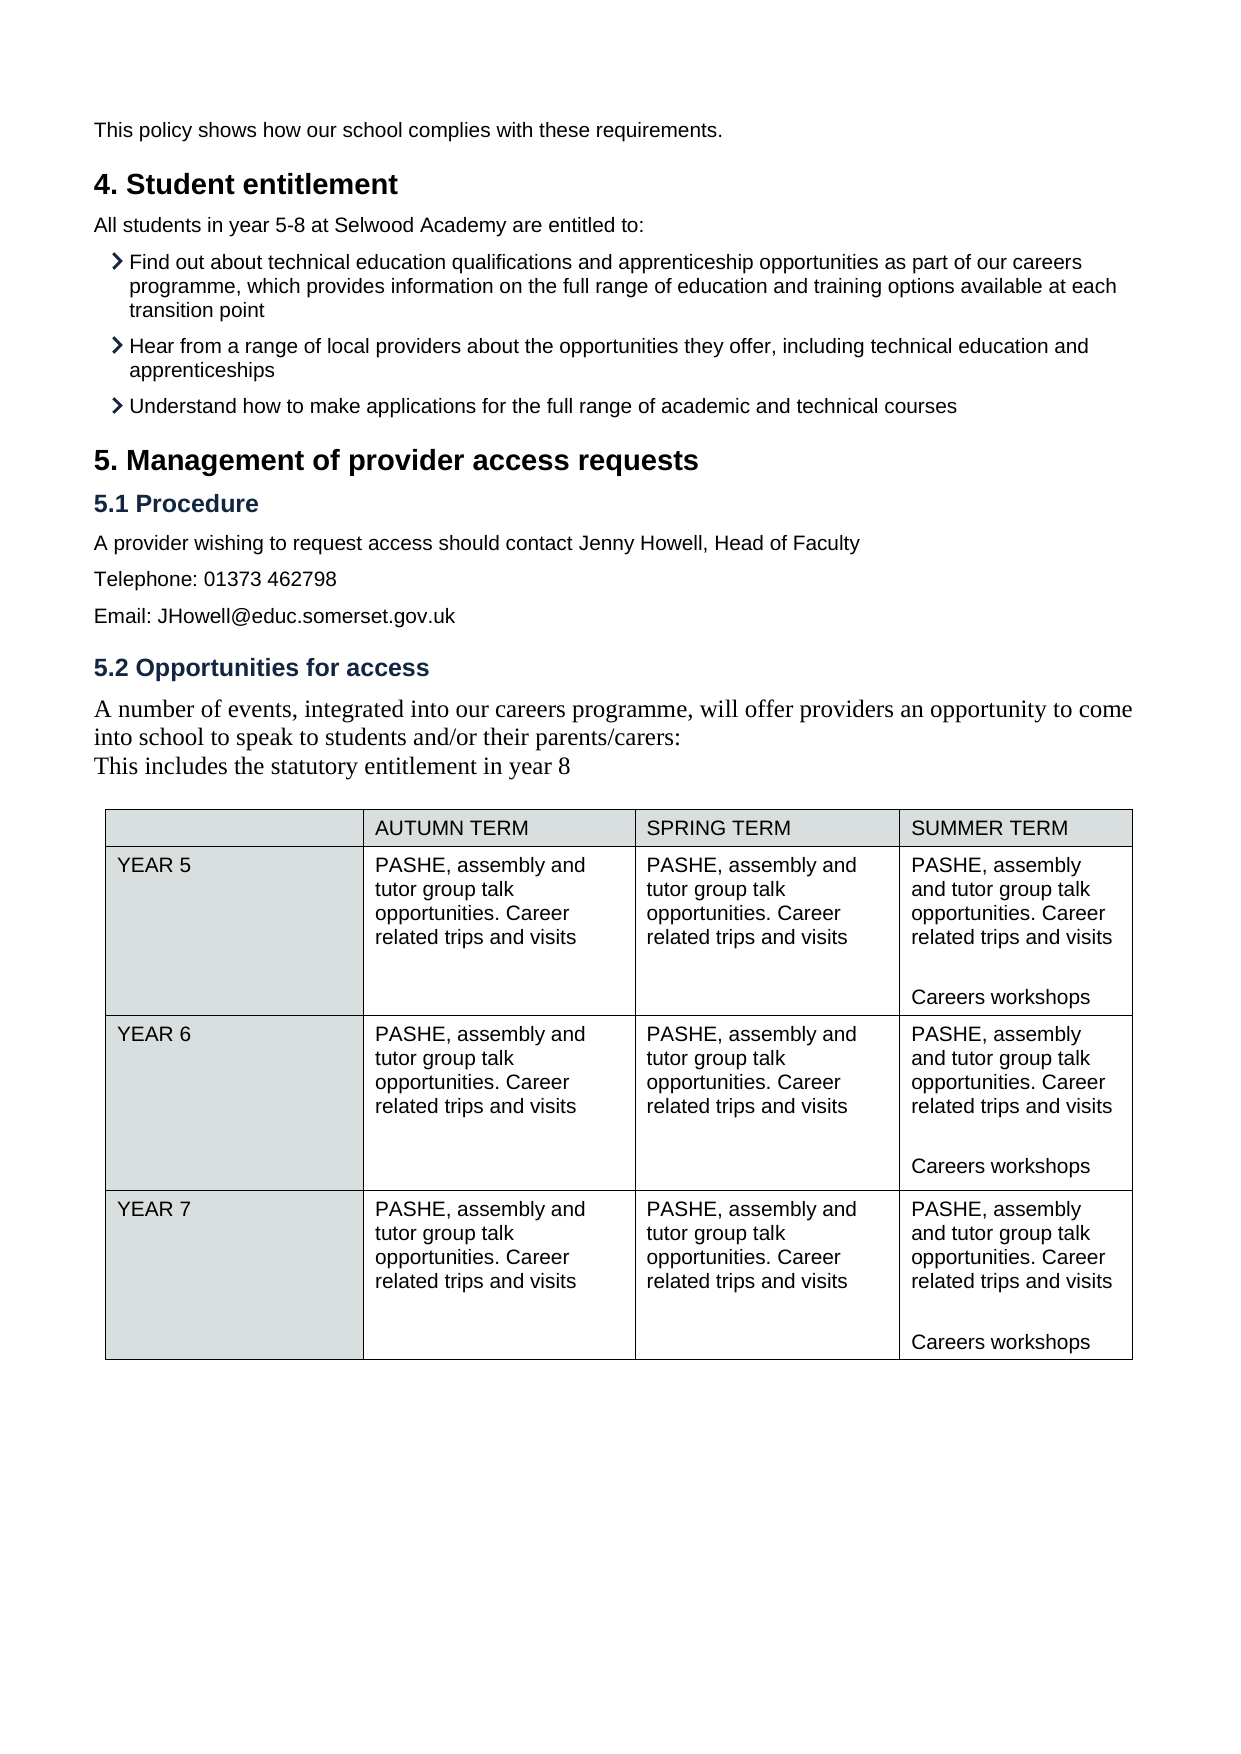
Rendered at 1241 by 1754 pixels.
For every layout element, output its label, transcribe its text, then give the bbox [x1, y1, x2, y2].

table_cell PASHE, assembly and tutor group talk opportunities. Career related trips and visits Careers workshops [900, 847, 1132, 1015]
table_header autumn term [364, 810, 635, 846]
table_header spring term [636, 810, 899, 846]
text This policy shows how our school complies with these requirements. [94, 118, 1152, 142]
table_cell Year 5 [106, 847, 363, 1015]
text Hear from a range of local providers about the opportunities they offer, including technical education and apprenticeships [111, 334, 1152, 382]
table_header [106, 810, 363, 846]
text Find out about technical education qualifications and apprenticeship opportunities as part of our careers programme, which provides information on the full range of education and training options available at each transition point [111, 249, 1152, 321]
picture [112, 252, 123, 270]
text This includes the statutory entitlement in year 8 [94, 751, 1152, 780]
table_cell Year 6 [106, 1016, 363, 1190]
picture [112, 397, 123, 414]
text 5.2 Opportunities for access [94, 652, 1152, 681]
table_cell Year 7 [106, 1191, 363, 1359]
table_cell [364, 1191, 635, 1359]
text Understand how to make applications for the full range of academic and technical courses [111, 394, 1152, 418]
text Email: JHowell@educ.somerset.gov.uk [94, 603, 1152, 627]
text All students in year 5-8 at Selwood Academy are entitled to: [94, 213, 1152, 237]
table_cell PASHE, assembly and tutor group talk opportunities. Career related trips and visits [636, 847, 899, 1015]
table_cell PASHE, assembly and tutor group talk opportunities. Career related trips and visits [364, 847, 635, 1015]
table_cell PASHE, assembly and tutor group talk opportunities. Career related trips and visits [636, 1016, 899, 1190]
text Telephone: 01373 462798 [94, 567, 1152, 591]
table_cell PASHE, assembly and tutor group talk opportunities. Career related trips and visits Careers workshops [900, 1016, 1132, 1190]
subtitle 4. Student entitlement [94, 167, 1152, 201]
text A number of events, integrated into our careers programme, will offer providers an opportunity to come into school to speak to students and/or their parents/carers: [94, 694, 1152, 751]
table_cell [900, 1191, 1132, 1359]
text A provider wishing to request access should contact Jenny Howell, Head of Faculty [94, 531, 1152, 554]
table_cell PASHE, assembly and tutor group talk opportunities. Career related trips and visits [364, 1016, 635, 1190]
table_header summer term [900, 810, 1132, 846]
text 5.1 Procedure [94, 489, 1152, 518]
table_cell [636, 1191, 899, 1359]
subtitle 5. Management of provider access requests [94, 443, 1152, 477]
picture [112, 336, 123, 354]
